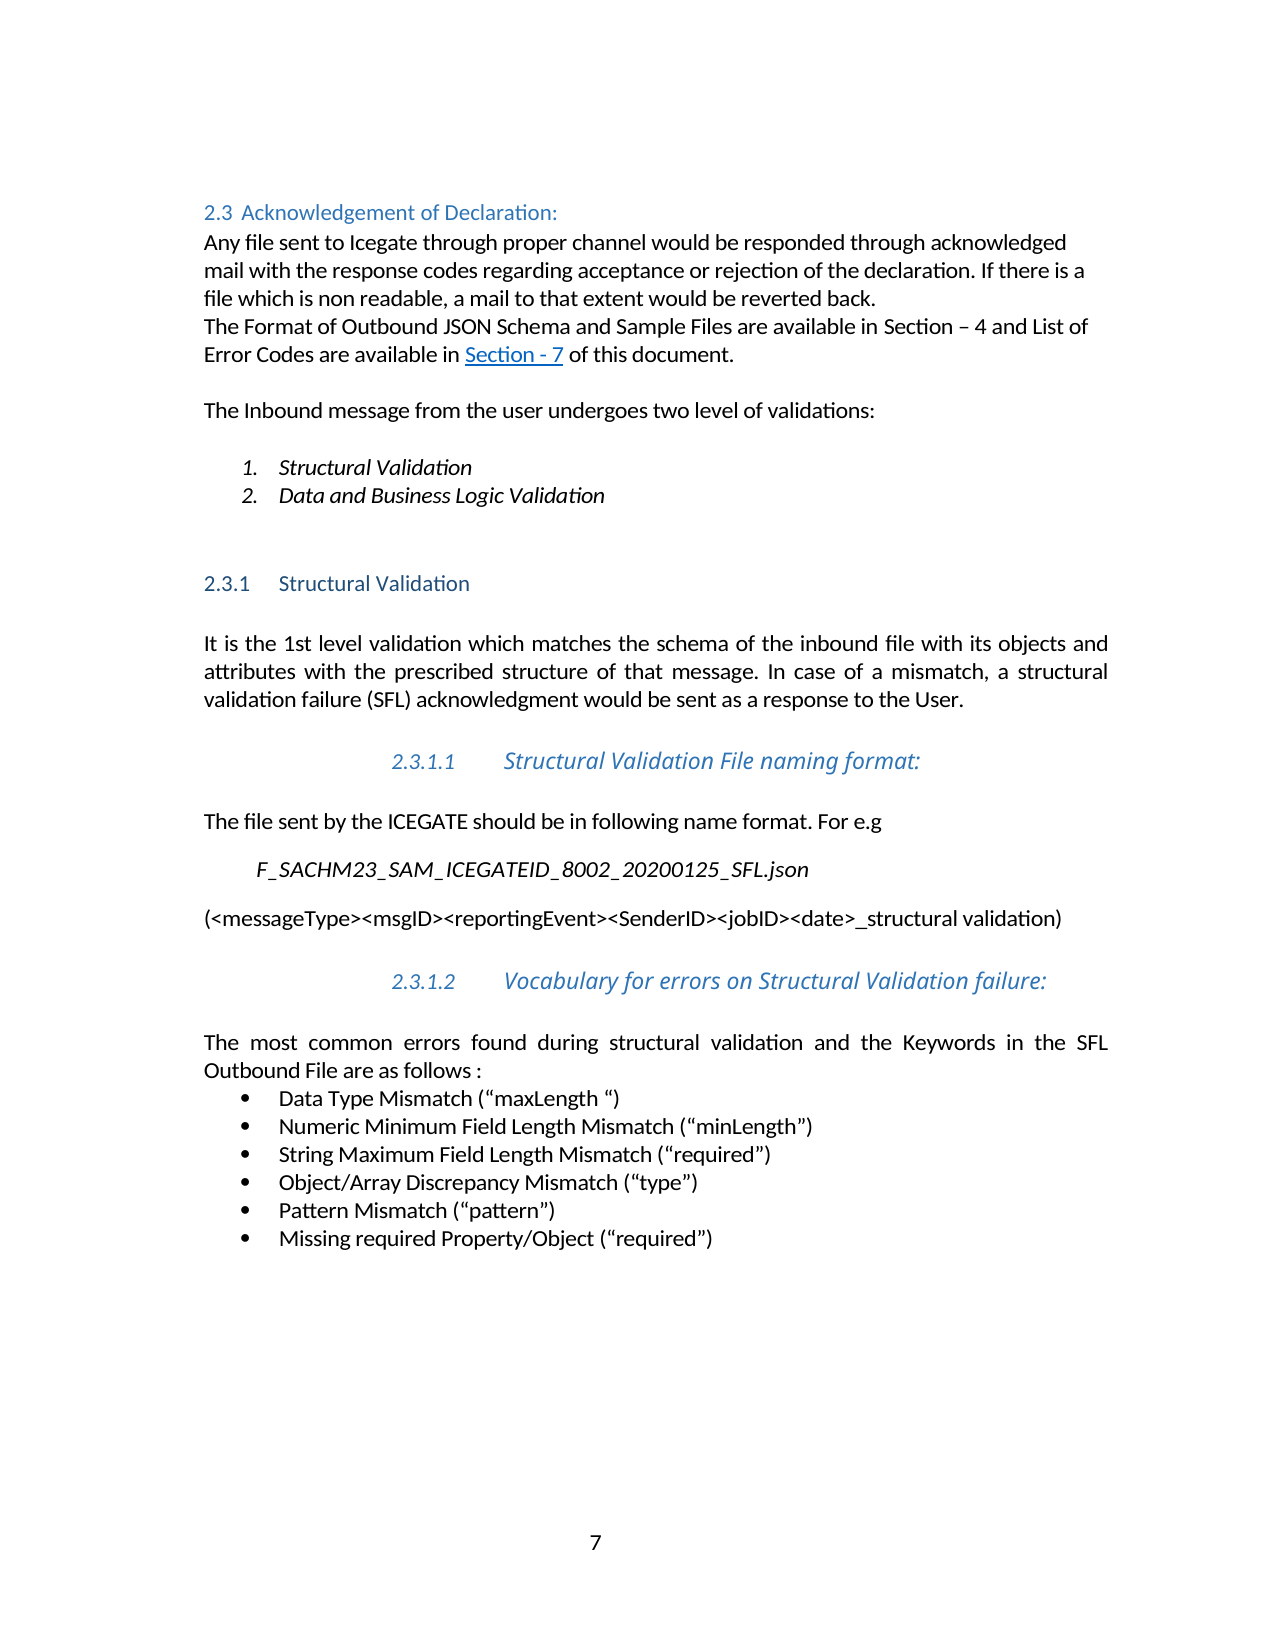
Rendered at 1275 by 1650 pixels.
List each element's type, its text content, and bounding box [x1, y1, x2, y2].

text The Format of Outbound JSON Schema and Sample Files are available in Section – 4 and List of Error Codes are available in Section - 7 of this document. [204, 312, 1110, 368]
list Numeric Minimum Field Length Mismatch (“minLength”) [241, 1112, 1110, 1140]
list Pattern Mismatch (“pattern”) [241, 1196, 1110, 1224]
list Structural Validation [241, 453, 1110, 481]
list Data Type Mismatch (“maxLength “) [241, 1084, 1110, 1112]
text F_SACHM23_SAM_ICEGATEID_8002_20200125_SFL.json [256, 856, 1050, 884]
list Data and Business Logic Validation [241, 481, 1110, 509]
text (<messageType><msgID><reportingEvent><SenderID><jobID><date>_structural validation) [129, 904, 1110, 933]
list The most common errors found during structural validation and the Keywords in the SFL Outbound File are as follows : [204, 1028, 1110, 1084]
list The file sent by the ICEGATE should be in following name format. For e.g [204, 807, 1110, 835]
text The Inbound message from the user undergoes two level of validations: [204, 396, 1110, 424]
list It is the 1st level validation which matches the schema of the inbound file with its objects and attributes with the prescribed structure of that message. In case of a mismatch, a structural validation failure (SFL) acknowledgment would be sent as a response to the User. [204, 629, 1110, 713]
list Object/Array Discrepancy Mismatch (“type”) [241, 1168, 1110, 1196]
subtitle Acknowledgement of Declaration: [204, 198, 1110, 226]
list String Maximum Field Length Mismatch (“required”) [241, 1140, 1110, 1168]
subtitle Structural Validation File naming format: [391, 745, 1110, 776]
subtitle Vocabulary for errors on Structural Validation failure: [391, 965, 1110, 996]
subtitle Structural Validation [204, 569, 1110, 597]
text Any file sent to Icegate through proper channel would be responded through acknowledged mail with the response codes regarding acceptance or rejection of the declaration. If there is a file which is non readable, a mail to that extent would be reverted back. [204, 228, 1110, 312]
list Missing required Property/Object (“required”) [241, 1224, 1110, 1252]
